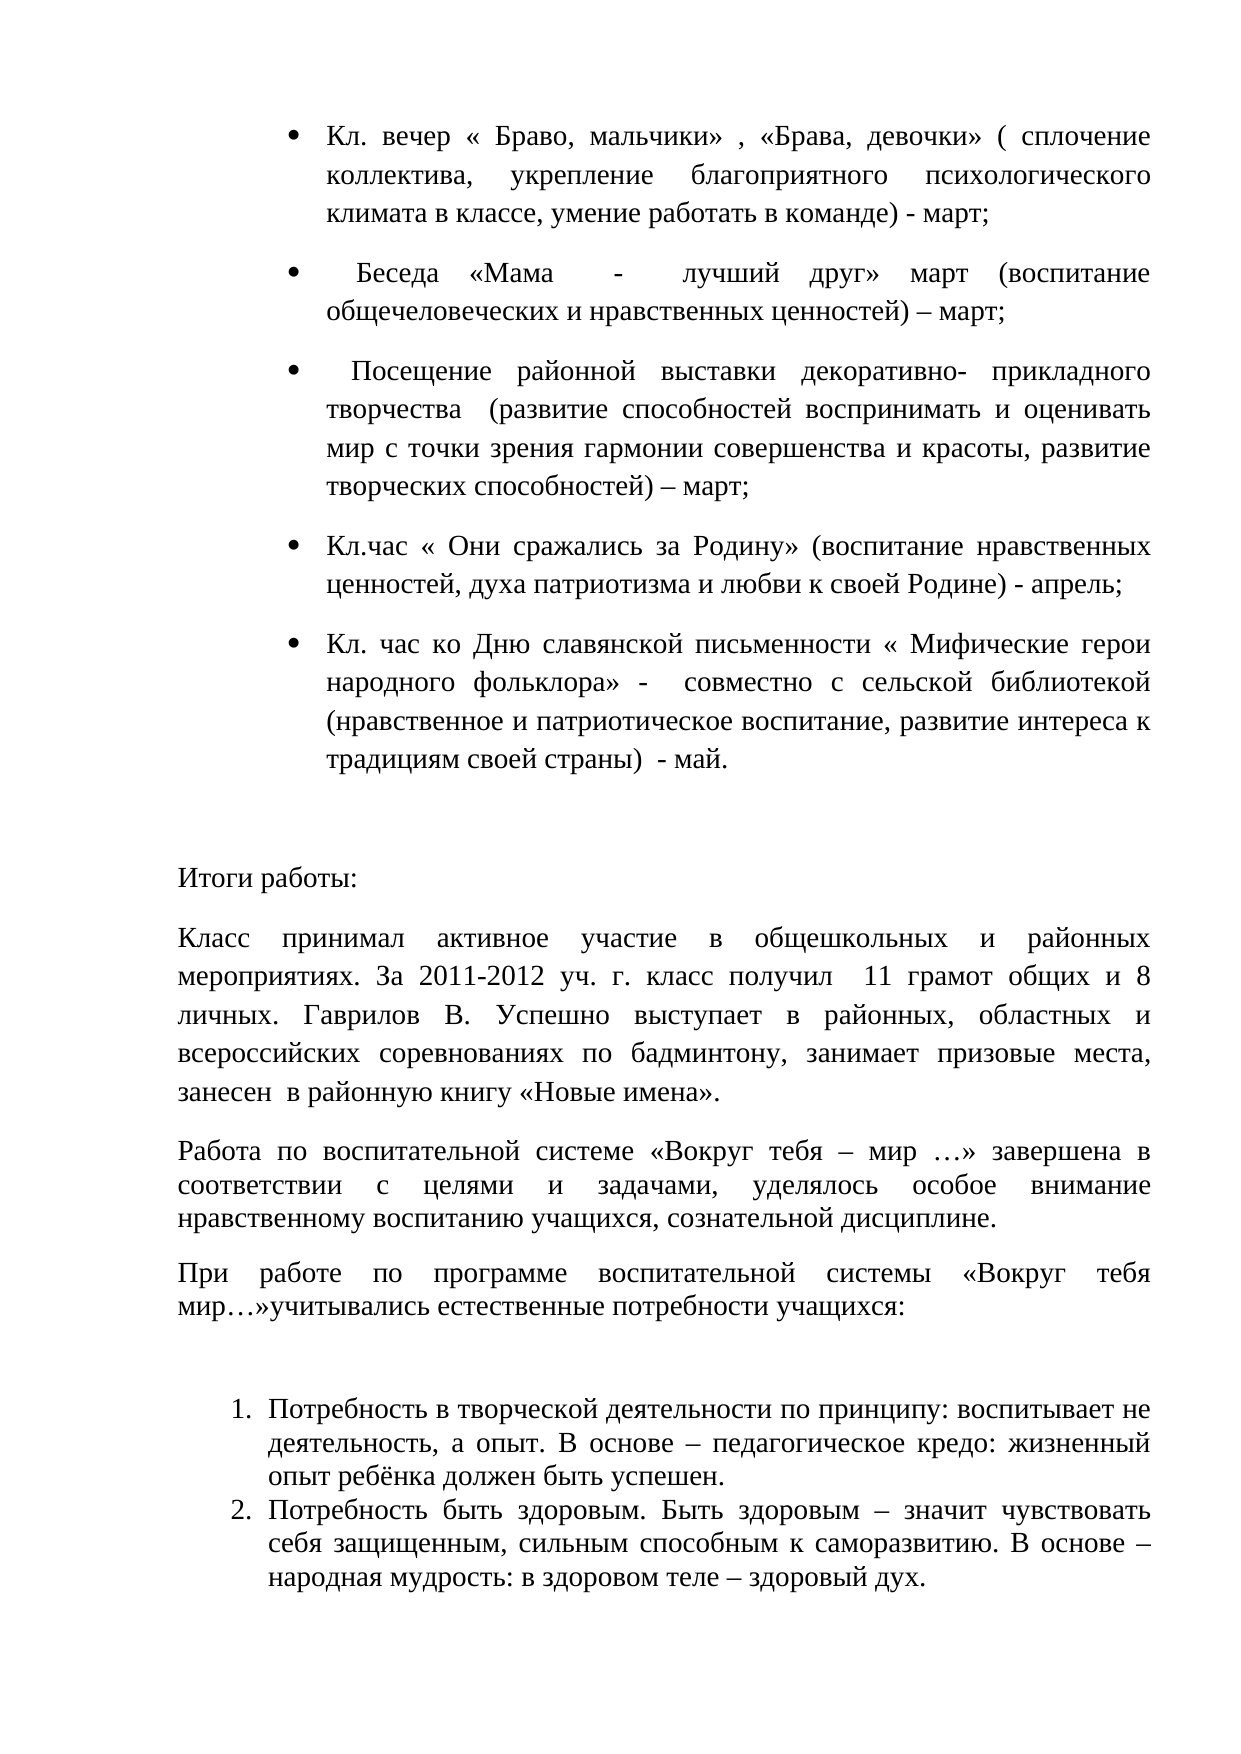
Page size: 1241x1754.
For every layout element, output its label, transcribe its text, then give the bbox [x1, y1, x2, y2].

list Посещение районной выставки декоративно- прикладного творчества (развитие способностей воспринимать и оценивать мир с точки зрения гармонии совершенства и красоты, развитие творческих способностей) – март; [288, 353, 1152, 502]
text Работа по воспитательной системе «Вокруг тебя – мир …» завершена в соответствии с целями и задачами, уделялось особое внимание нравственному воспитанию учащихся, сознательной дисциплине. [177, 1133, 1152, 1234]
list Кл. час ко Дню славянской письменности « Мифические герои народного фольклора» - совместно с сельской библиотекой (нравственное и патриотическое воспитание, развитие интереса к традициям своей страны) - май. [288, 626, 1152, 775]
text При работе по программе воспитательной системы «Вокруг тебя мир…»учитывались естественные потребности учащихся: [177, 1255, 1152, 1322]
list Потребность быть здоровым. Быть здоровым – значит чувствовать себя защищенным, сильным способным к саморазвитию. В основе – народная мудрость: в здоровом теле – здоровый дух. [230, 1492, 1152, 1593]
list Беседа «Мама - лучший друг» март (воспитание общечеловеческих и нравственных ценностей) – март; [288, 255, 1152, 327]
list Кл. вечер « Браво, мальчики» , «Брава, девочки» ( сплочение коллектива, укрепление благоприятного психологического климата в классе, умение работать в команде) - март; [288, 118, 1152, 229]
list Кл.час « Они сражались за Родину» (воспитание нравственных ценностей, духа патриотизма и любви к своей Родине) - апрель; [288, 528, 1152, 600]
text Итоги работы: [177, 860, 1152, 894]
list Потребность в творческой деятельности по принципу: воспитывает не деятельность, а опыт. В основе – педагогическое кредо: жизненный опыт ребёнка должен быть успешен. [230, 1391, 1152, 1492]
text Класс принимал активное участие в общешкольных и районных мероприятиях. За 2011-2012 уч. г. класс получил 11 грамот общих и 8 личных. Гаврилов В. Успешно выступает в районных, областных и всероссийских соревнованиях по бадминтону, занимает призовые места, занесен в районную книгу «Новые имена». [177, 920, 1152, 1107]
